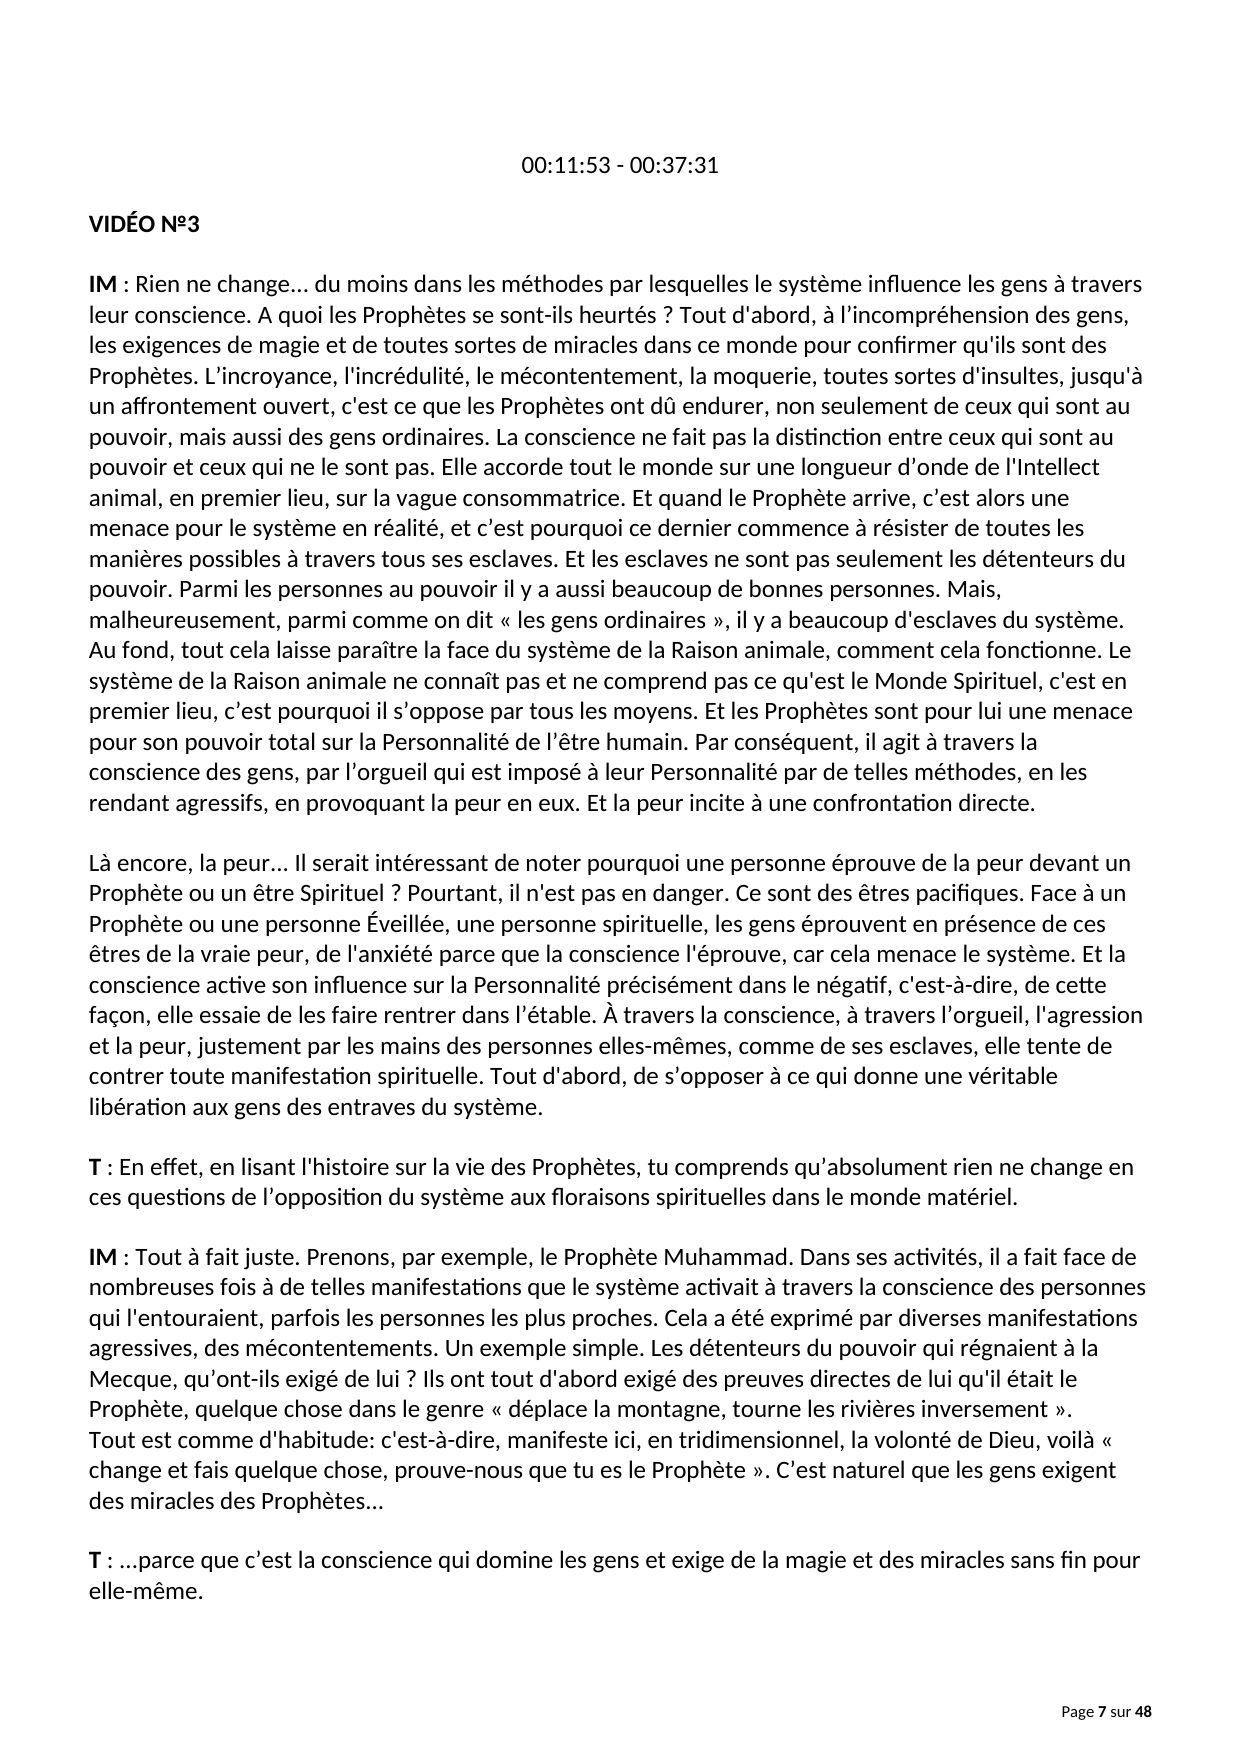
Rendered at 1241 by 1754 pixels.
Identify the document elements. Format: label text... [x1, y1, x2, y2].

text IM : Rien ne change... du moins dans les méthodes par lesquelles le système influence les gens à travers leur conscience. A quoi les Prophètes se sont-ils heurtés ? Tout d'abord, à l’incompréhension des gens, les exigences de magie et de toutes sortes de miracles dans ce monde pour confirmer qu'ils sont des Prophètes. L’incroyance, l'incrédulité, le mécontentement, la moquerie, toutes sortes d'insultes, jusqu'à un affrontement ouvert, c'est ce que les Prophètes ont dû endurer, non seulement de ceux qui sont au pouvoir, mais aussi des gens ordinaires. La conscience ne fait pas la distinction entre ceux qui sont au pouvoir et ceux qui ne le sont pas. Elle accorde tout le monde sur une longueur d’onde de l'Intellect animal, en premier lieu, sur la vague consommatrice. Et quand le Prophète arrive, c’est alors une menace pour le système en réalité, et c’est pourquoi ce dernier commence à résister de toutes les manières possibles à travers tous ses esclaves. Et les esclaves ne sont pas seulement les détenteurs du pouvoir. Parmi les personnes au pouvoir il y a aussi beaucoup de bonnes personnes. Mais, malheureusement, parmi comme on dit « les gens ordinaires », il y a beaucoup d'esclaves du système. Au fond, tout cela laisse paraître la face du système de la Raison animale, comment cela fonctionne. Le système de la Raison animale ne connaît pas et ne comprend pas ce qu'est le Monde Spirituel, c'est en premier lieu, c’est pourquoi il s’oppose par tous les moyens. Et les Prophètes sont pour lui une menace pour son pouvoir total sur la Personnalité de l’être humain. Par conséquent, il agit à travers la conscience des gens, par l’orgueil qui est imposé à leur Personnalité par de telles méthodes, en les rendant agressifs, en provoquant la peur en eux. Et la peur incite à une confrontation directe. [89, 268, 1152, 818]
text 00:11:53 - 00:37:31 [89, 149, 1152, 179]
text Là encore, la peur... Il serait intéressant de noter pourquoi une personne éprouve de la peur devant un Prophète ou un être Spirituel ? Pourtant, il n'est pas en danger. Ce sont des êtres pacifiques. Face à un Prophète ou une personne Éveillée, une personne spirituelle, les gens éprouvent en présence de ces êtres de la vraie peur, de l'anxiété parce que la conscience l'éprouve, car cela menace le système. Et la conscience active son influence sur la Personnalité précisément dans le négatif, c'est-à-dire, de cette façon, elle essaie de les faire rentrer dans l’étable. À travers la conscience, à travers l’orgueil, l'agression et la peur, justement par les mains des personnes elles-mêmes, comme de ses esclaves, elle tente de contrer toute manifestation spirituelle. Tout d'abord, de s’opposer à ce qui donne une véritable libération aux gens des entraves du système. [89, 847, 1152, 1121]
text IM : Tout à fait juste. Prenons, par exemple, le Prophète Muhammad. Dans ses activités, il a fait face de nombreuses fois à de telles manifestations que le système activait à travers la conscience des personnes qui l'entouraient, parfois les personnes les plus proches. Cela a été exprimé par diverses manifestations agressives, des mécontentements. Un exemple simple. Les détenteurs du pouvoir qui régnaient à la Mecque, qu’ont-ils exigé de lui ? Ils ont tout d'abord exigé des preuves directes de lui qu'il était le Prophète, quelque chose dans le genre « déplace la montagne, tourne les rivières inversement ». Tout est comme d'habitude: c'est-à-dire, manifeste ici, en tridimensionnel, la volonté de Dieu, voilà « change et fais quelque chose, prouve-nous que tu es le Prophète ». C’est naturel que les gens exigent des miracles des Prophètes... [89, 1241, 1152, 1516]
text T : ...parce que c’est la conscience qui domine les gens et exige de la magie et des miracles sans fin pour elle-même. [89, 1545, 1152, 1606]
text T : En effet, en lisant l'histoire sur la vie des Prophètes, tu comprends qu’absolument rien ne change en ces questions de l’opposition du système aux floraisons spirituelles dans le monde matériel. [89, 1151, 1152, 1212]
text VIDÉO №3 [89, 208, 1152, 239]
